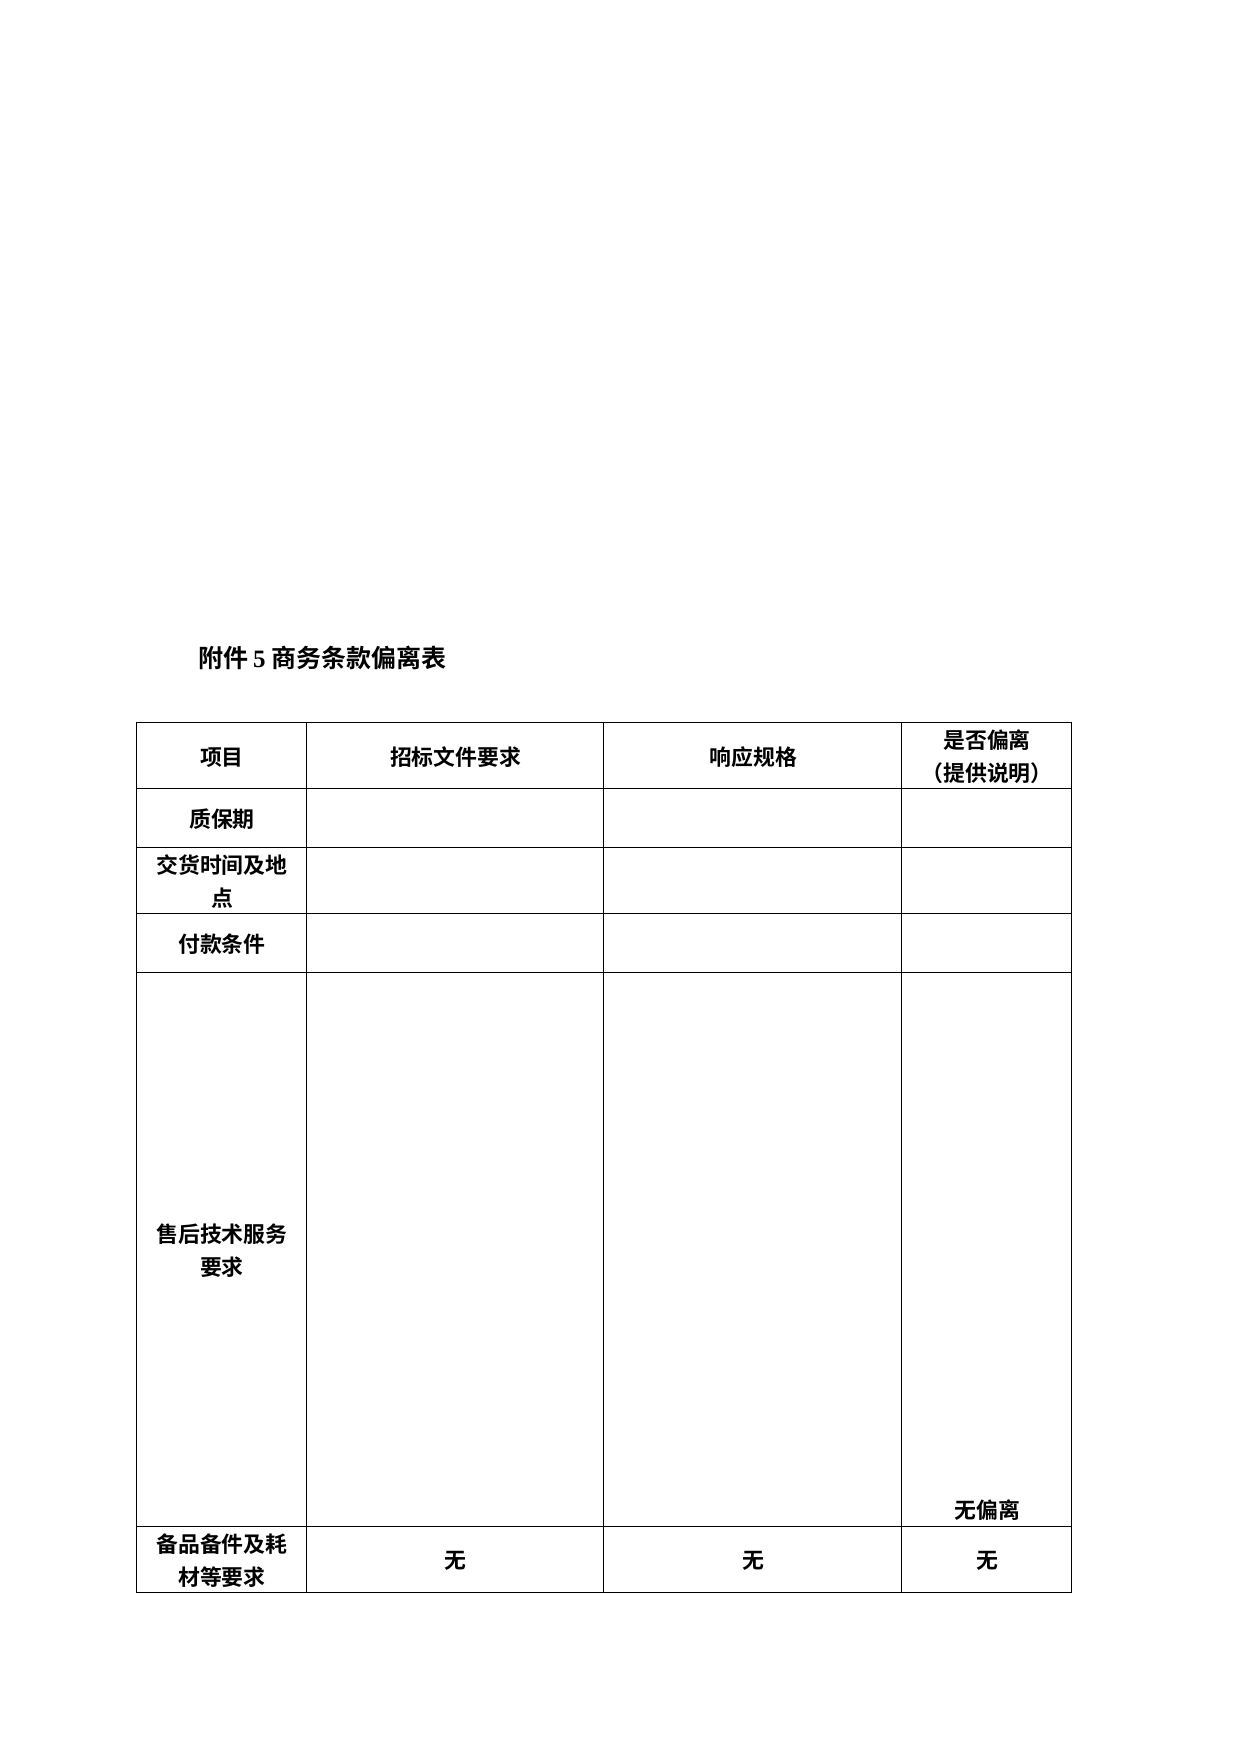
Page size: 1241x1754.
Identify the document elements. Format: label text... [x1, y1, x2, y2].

table_cell 备品备件及耗材等要求 [137, 1527, 306, 1592]
table_cell 交货时间及地点 [137, 848, 306, 913]
table_cell [604, 789, 901, 847]
table_cell [604, 914, 901, 972]
table_cell [902, 914, 1071, 972]
table_header 是否偏离 （提供说明） [902, 723, 1071, 788]
table_cell 售后技术服务要求 [137, 973, 306, 1526]
table_cell [902, 789, 1071, 847]
table_cell [307, 848, 603, 913]
table_cell 无 [902, 1527, 1071, 1592]
table_header 项目 [137, 723, 306, 788]
table_cell [307, 789, 603, 847]
table_cell 无 [307, 1527, 603, 1592]
table_cell 付款条件 [137, 914, 306, 972]
table_cell 质保期 [137, 789, 306, 847]
table_cell [902, 848, 1071, 913]
table_cell 无 [604, 1527, 901, 1592]
text 附件5 商务条款偏离表 [148, 624, 1092, 689]
table_header 招标文件要求 [307, 723, 603, 788]
table_cell [604, 973, 901, 1526]
table_cell [604, 848, 901, 913]
table_cell [307, 914, 603, 972]
table_header 响应规格 [604, 723, 901, 788]
table_cell 无偏离 [902, 973, 1071, 1526]
table_cell [307, 973, 603, 1526]
